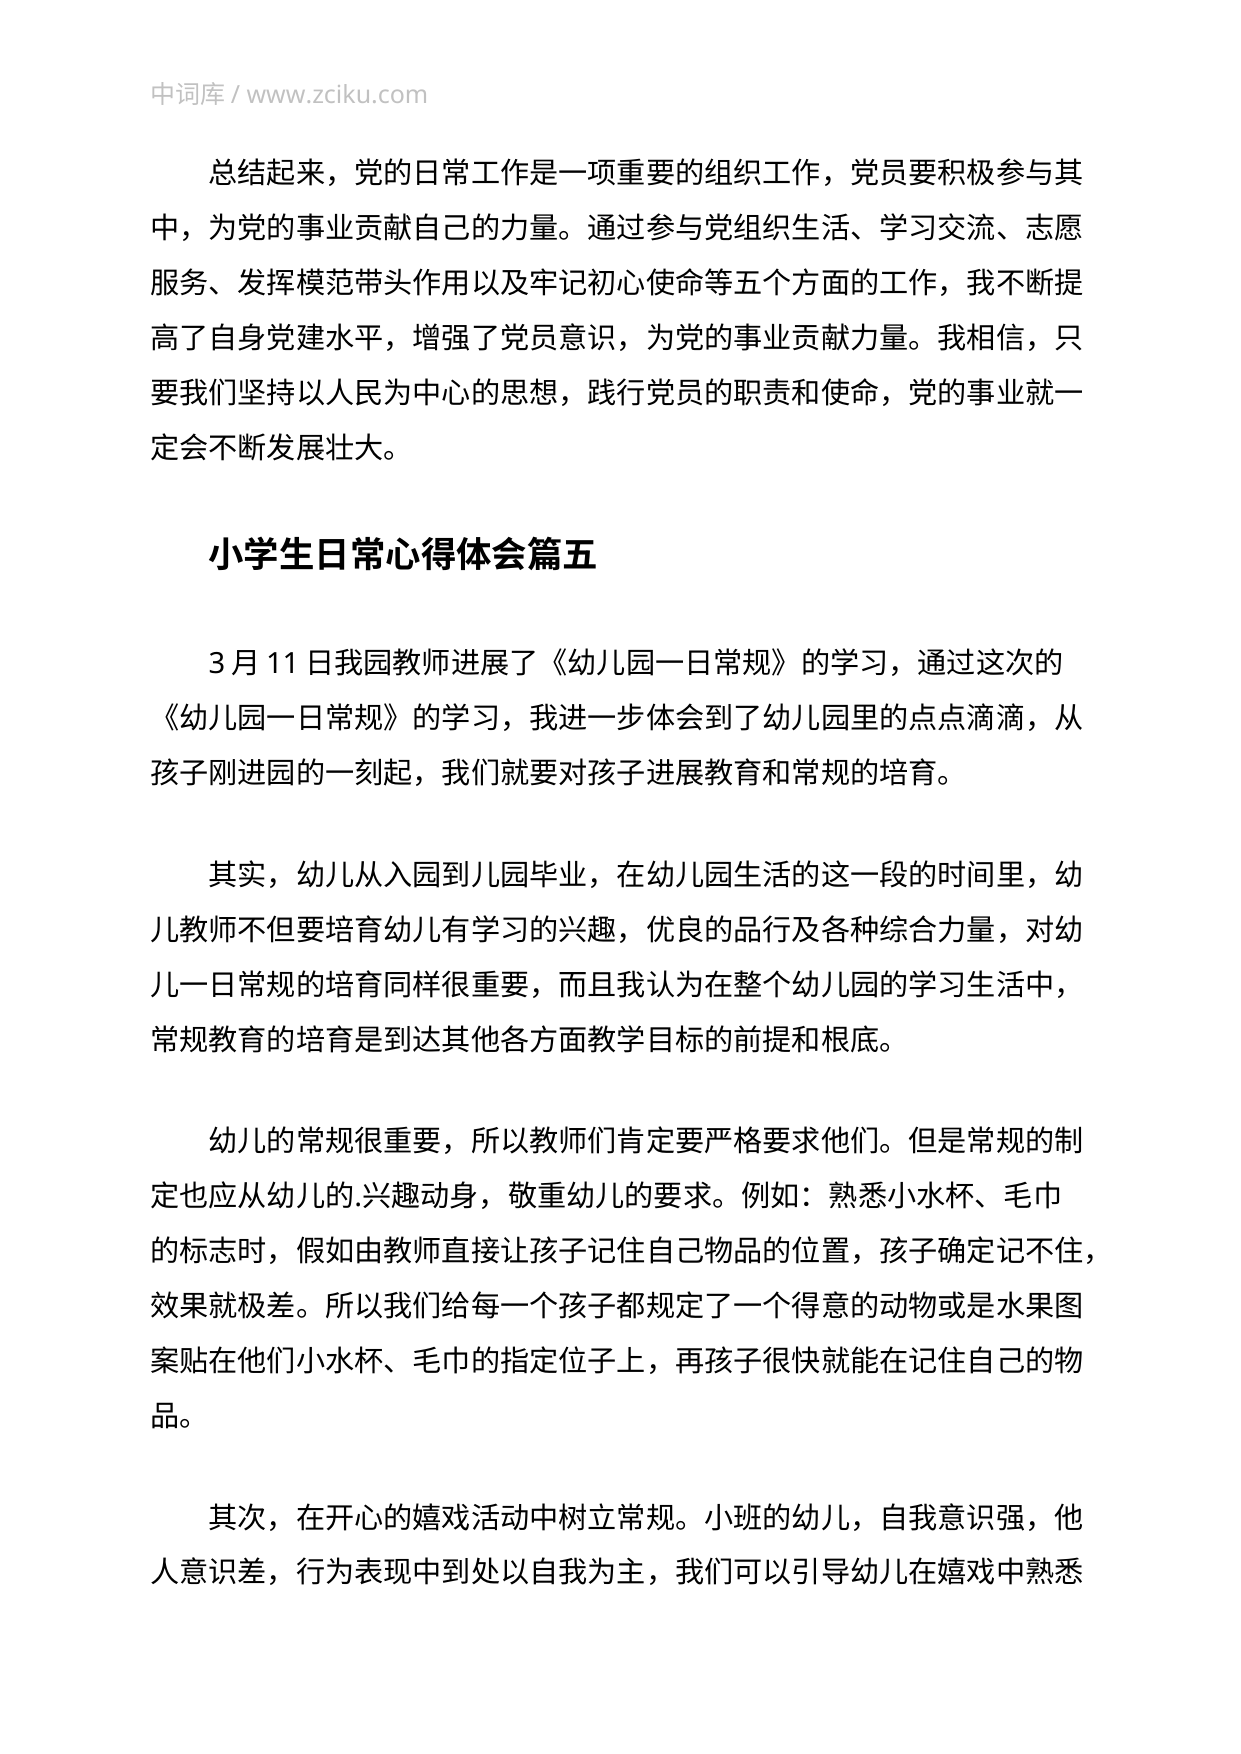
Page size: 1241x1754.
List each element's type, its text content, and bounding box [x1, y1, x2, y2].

text 3月11日我园教师进展了《幼儿园一日常规》的学习，通过这次的《幼儿园一日常规》的学习，我进一步体会到了幼儿园里的点点滴滴，从孩子刚进园的一刻起，我们就要对孩子进展教育和常规的培育。 [150, 640, 1090, 792]
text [150, 1494, 1090, 1591]
text 小学生日常心得体会篇五 [150, 526, 1090, 577]
text 幼儿的常规很重要，所以教师们肯定要严格要求他们。但是常规的制定也应从幼儿的.兴趣动身，敬重幼儿的要求。例如：熟悉小水杯、毛巾的标志时，假如由教师直接让孩子记住自己物品的位置，孩子确定记不住，效果就极差。所以我们给每一个孩子都规定了一个得意的动物或是水果图案贴在他们小水杯、毛巾的指定位子上，再孩子很快就能在记住自己的物品。 [150, 1118, 1090, 1435]
text 其实，幼儿从入园到儿园毕业，在幼儿园生活的这一段的时间里，幼儿教师不但要培育幼儿有学习的兴趣，优良的品行及各种综合力量，对幼儿一日常规的培育同样很重要，而且我认为在整个幼儿园的学习生活中，常规教育的培育是到达其他各方面教学目标的前提和根底。 [150, 851, 1090, 1058]
text 总结起来，党的日常工作是一项重要的组织工作，党员要积极参与其中，为党的事业贡献自己的力量。通过参与党组织生活、学习交流、志愿服务、发挥模范带头作用以及牢记初心使命等五个方面的工作，我不断提高了自身党建水平，增强了党员意识，为党的事业贡献力量。我相信，只要我们坚持以人民为中心的思想，践行党员的职责和使命，党的事业就一定会不断发展壮大。 [150, 150, 1090, 467]
